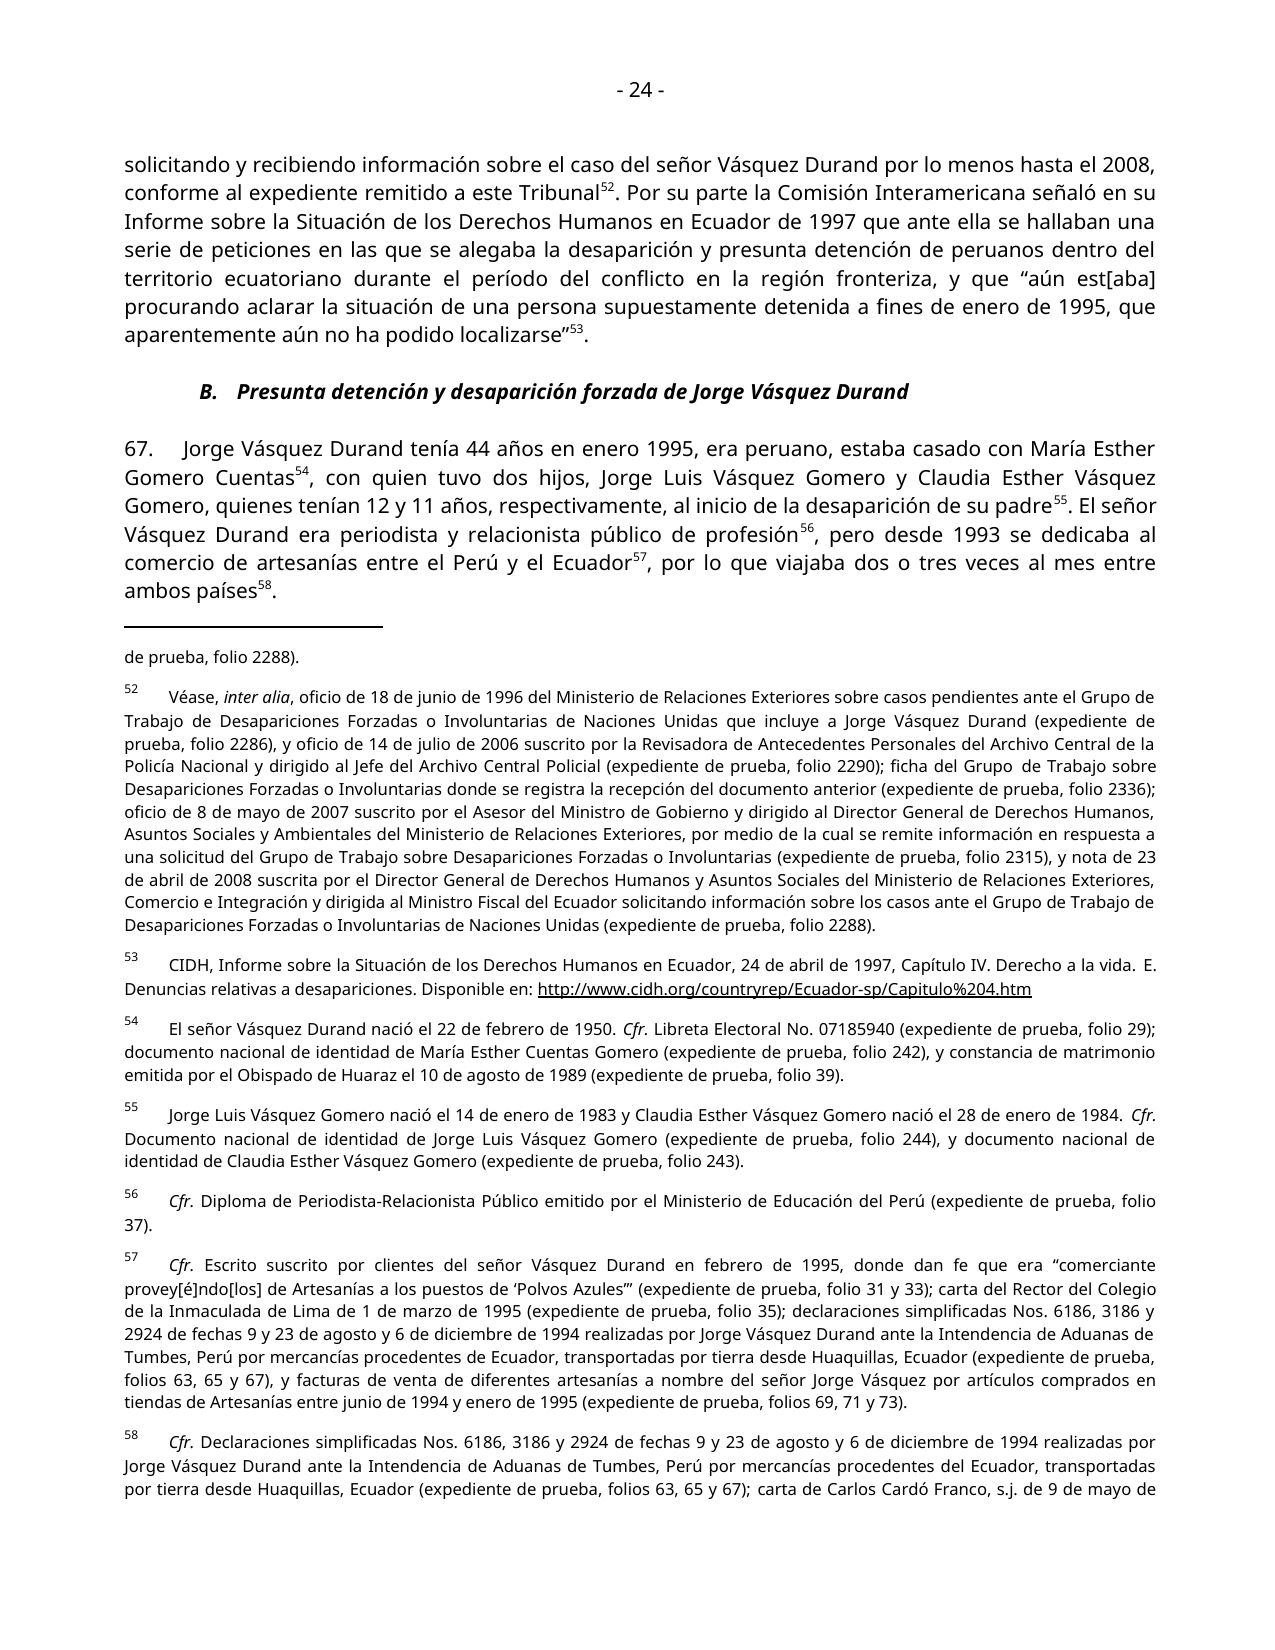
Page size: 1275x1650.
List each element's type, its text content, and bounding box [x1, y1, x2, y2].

subtitle Presunta detención y desaparición forzada de Jorge Vásquez Durand [199, 377, 1157, 406]
text Jorge Vásquez Durand tenía 44 años en enero 1995, era peruano, estaba casado con María Esther Gomero Cuentas, con quien tuvo dos hijos, Jorge Luis Vásquez Gomero y Claudia Esther Vásquez Gomero, quienes tenían 12 y 11 años, respectivamente, al inicio de la desaparición de su padre. El señor Vásquez Durand era periodista y relacionista público de profesión, pero desde 1993 se dedicaba al comercio de artesanías entre el Perú y el Ecuador, por lo que viajaba dos o tres veces al mes entre ambos países. [124, 434, 1157, 605]
text Respecto de la situación de derechos humanos durante el conflicto, el Grupo de Trabajo sobre Desapariciones Forzadas o Involuntarias de las Naciones Unidas reportó haber recibido información de tres casos de desapariciones en 1995 en el marco del procedimiento de “acción urgente”. Estos casos involucraban la presunta detención de ciudadanos peruanos en Huaquillas, Loja y Otavalo en Ecuador. De acuerdo a la información remitida por el Estado en respuesta a las consultas del Grupo de Trabajo, dos de estas personas fueron detenidas por el Ministerio de Defensa Nacional bajo cargos de espionaje y posteriormente fueron “aclarados”, y la tercera persona habría salido del Ecuador, pero su caso seguía pendiente. De acuerdo a la información que consta en el expediente esta última persona es el señor Jorge Vásquez Durand. El Grupo de Trabajo sobre Desapariciones Forzadas o Involuntarias continuó solicitando y recibiendo información sobre el caso del señor Vásquez Durand por lo menos hasta el 2008, conforme al expediente remitido a este Tribunal. Por su parte la Comisión Interamericana señaló en su Informe sobre la Situación de los Derechos Humanos en Ecuador de 1997 que ante ella se hallaban una serie de peticiones en las que se alegaba la desaparición y presunta detención de peruanos dentro del territorio ecuatoriano durante el período del conflicto en la región fronteriza, y que “aún est[aba] procurando aclarar la situación de una persona supuestamente detenida a fines de enero de 1995, que aparentemente aún no ha podido localizarse”. [124, 150, 1157, 349]
